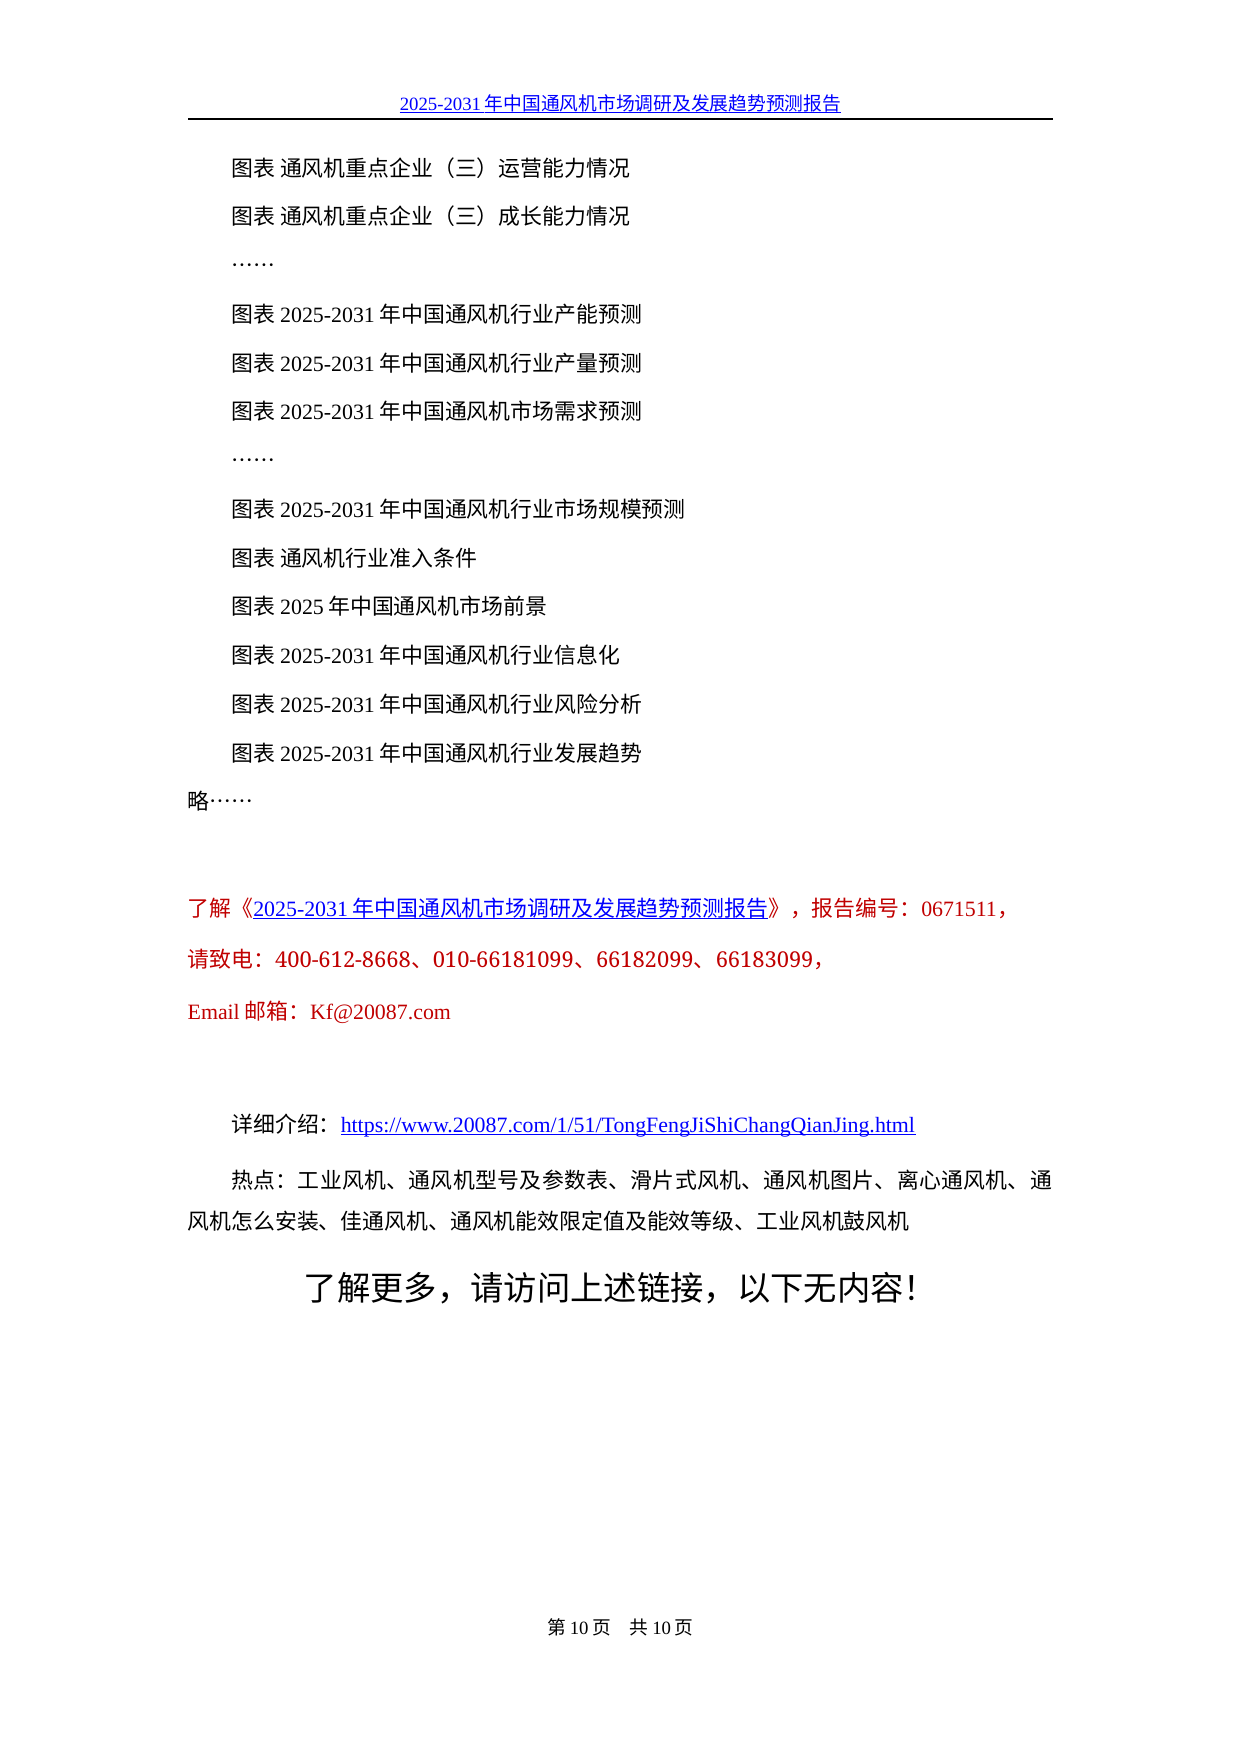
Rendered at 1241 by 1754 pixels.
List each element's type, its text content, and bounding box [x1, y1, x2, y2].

title 了解更多，请访问上述链接，以下无内容！ [187, 1254, 1053, 1319]
text 了解《2025-2031年中国通风机市场调研及发展趋势预测报告》，报告编号：0671511， [187, 890, 1053, 923]
text 热点：工业风机、通风机型号及参数表、滑片式风机、通风机图片、离心通风机、通风机怎么安装、佳通风机、通风机能效限定值及能效等级、工业风机鼓风机 [187, 1163, 1053, 1236]
text Email邮箱：Kf@20087.com [187, 993, 1053, 1026]
text 请致电：400-612-8668、010-66181099、66182099、66183099， [187, 942, 1053, 974]
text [187, 150, 1053, 816]
text 详细介绍：https://www.20087.com/1/51/TongFengJiShiChangQianJing.html [187, 1106, 1053, 1139]
